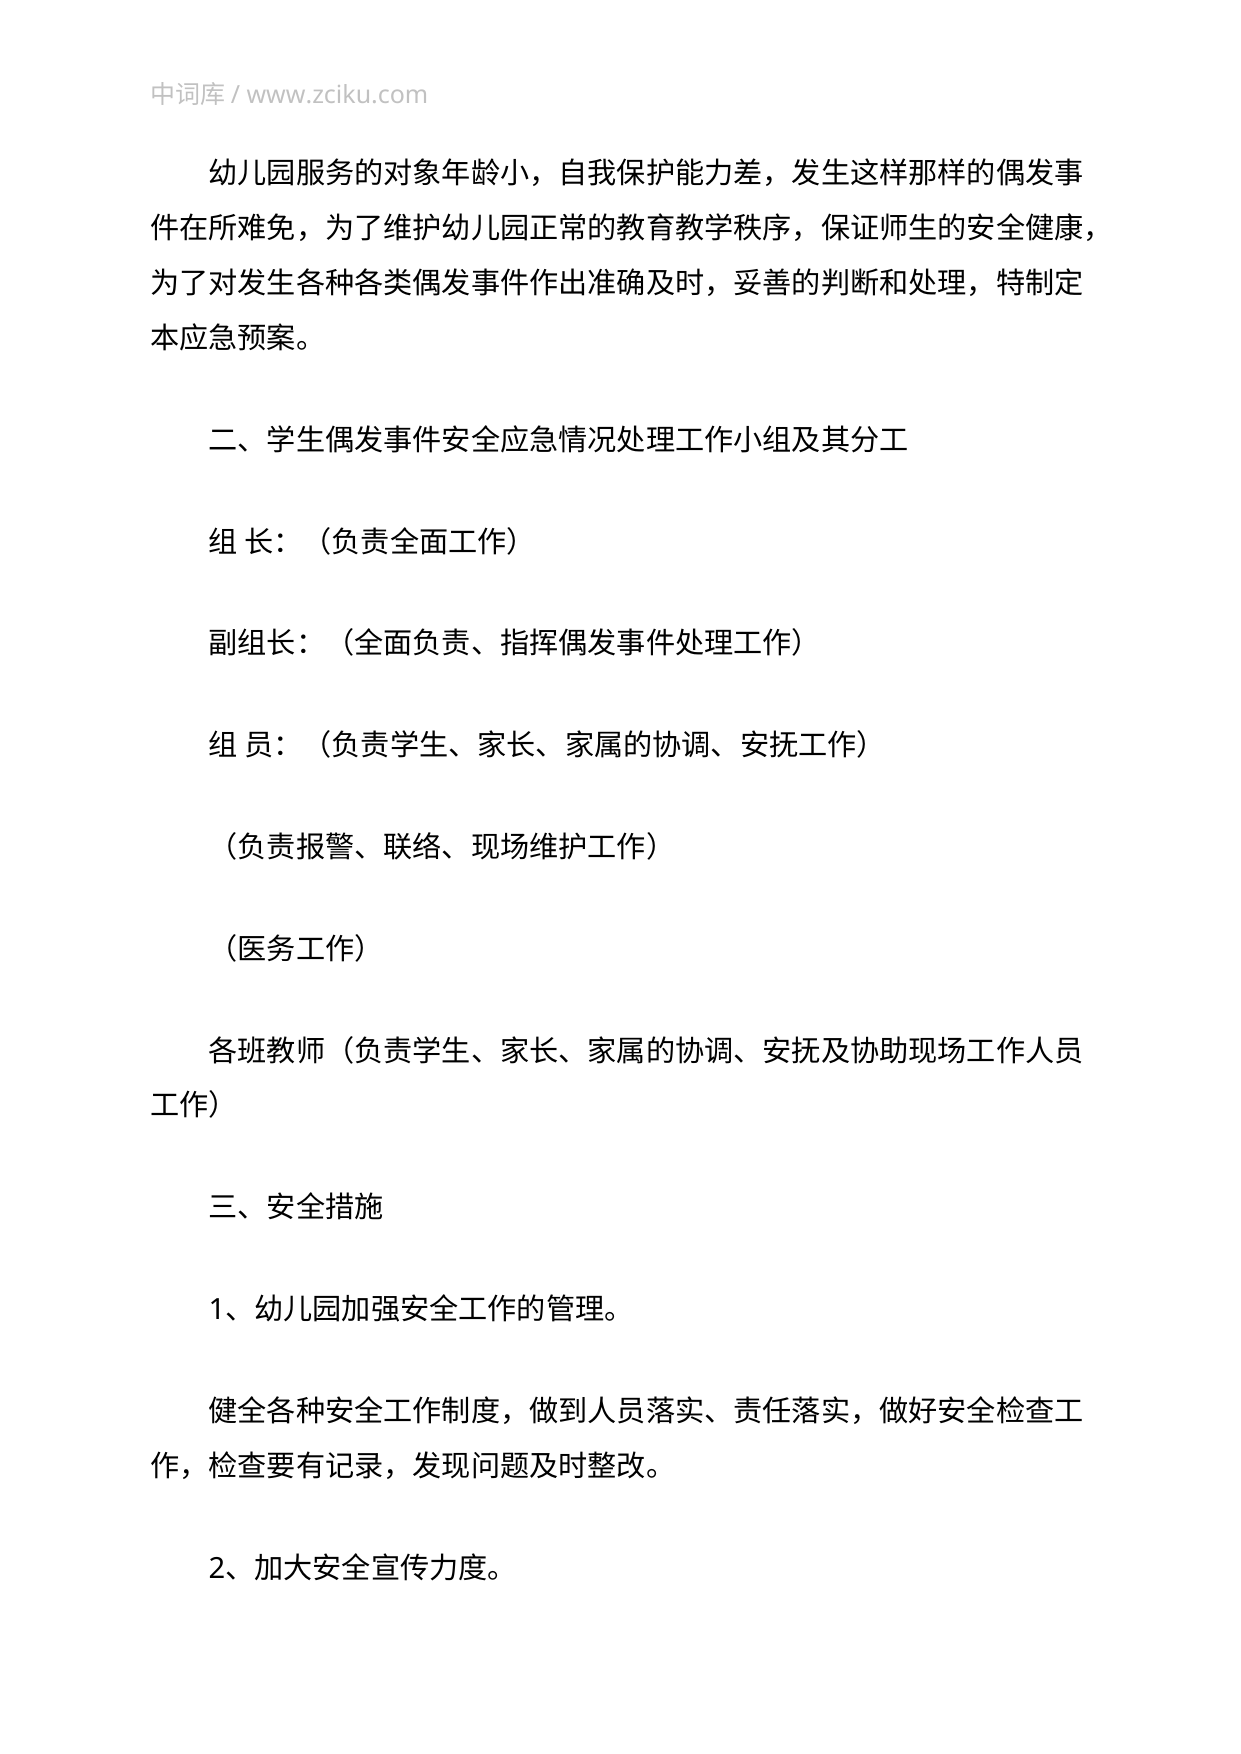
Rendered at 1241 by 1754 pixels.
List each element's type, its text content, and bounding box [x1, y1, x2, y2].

text （负责报警、联络、现场维护工作） [150, 823, 1090, 866]
text 2、加大安全宣传力度。 [150, 1544, 1090, 1587]
text 副组长：（全面负责、指挥偶发事件处理工作） [150, 620, 1090, 662]
text 各班教师（负责学生、家长、家属的协调、安抚及协助现场工作人员工作） [150, 1027, 1090, 1124]
text 健全各种安全工作制度，做到人员落实、责任落实，做好安全检查工作，检查要有记录，发现问题及时整改。 [150, 1387, 1090, 1485]
text 二、学生偶发事件安全应急情况处理工作小组及其分工 [150, 416, 1090, 459]
text 组 员：（负责学生、家长、家属的协调、安抚工作） [150, 722, 1090, 764]
text 1、幼儿园加强安全工作的管理。 [150, 1286, 1090, 1328]
text 幼儿园服务的对象年龄小，自我保护能力差，发生这样那样的偶发事件在所难免，为了维护幼儿园正常的教育教学秩序，保证师生的安全健康，为了对发生各种各类偶发事件作出准确及时，妥善的判断和处理，特制定本应急预案。 [150, 150, 1090, 357]
text （医务工作） [150, 925, 1090, 968]
text 三、安全措施 [150, 1184, 1090, 1226]
text 组 长：（负责全面工作） [150, 518, 1090, 561]
